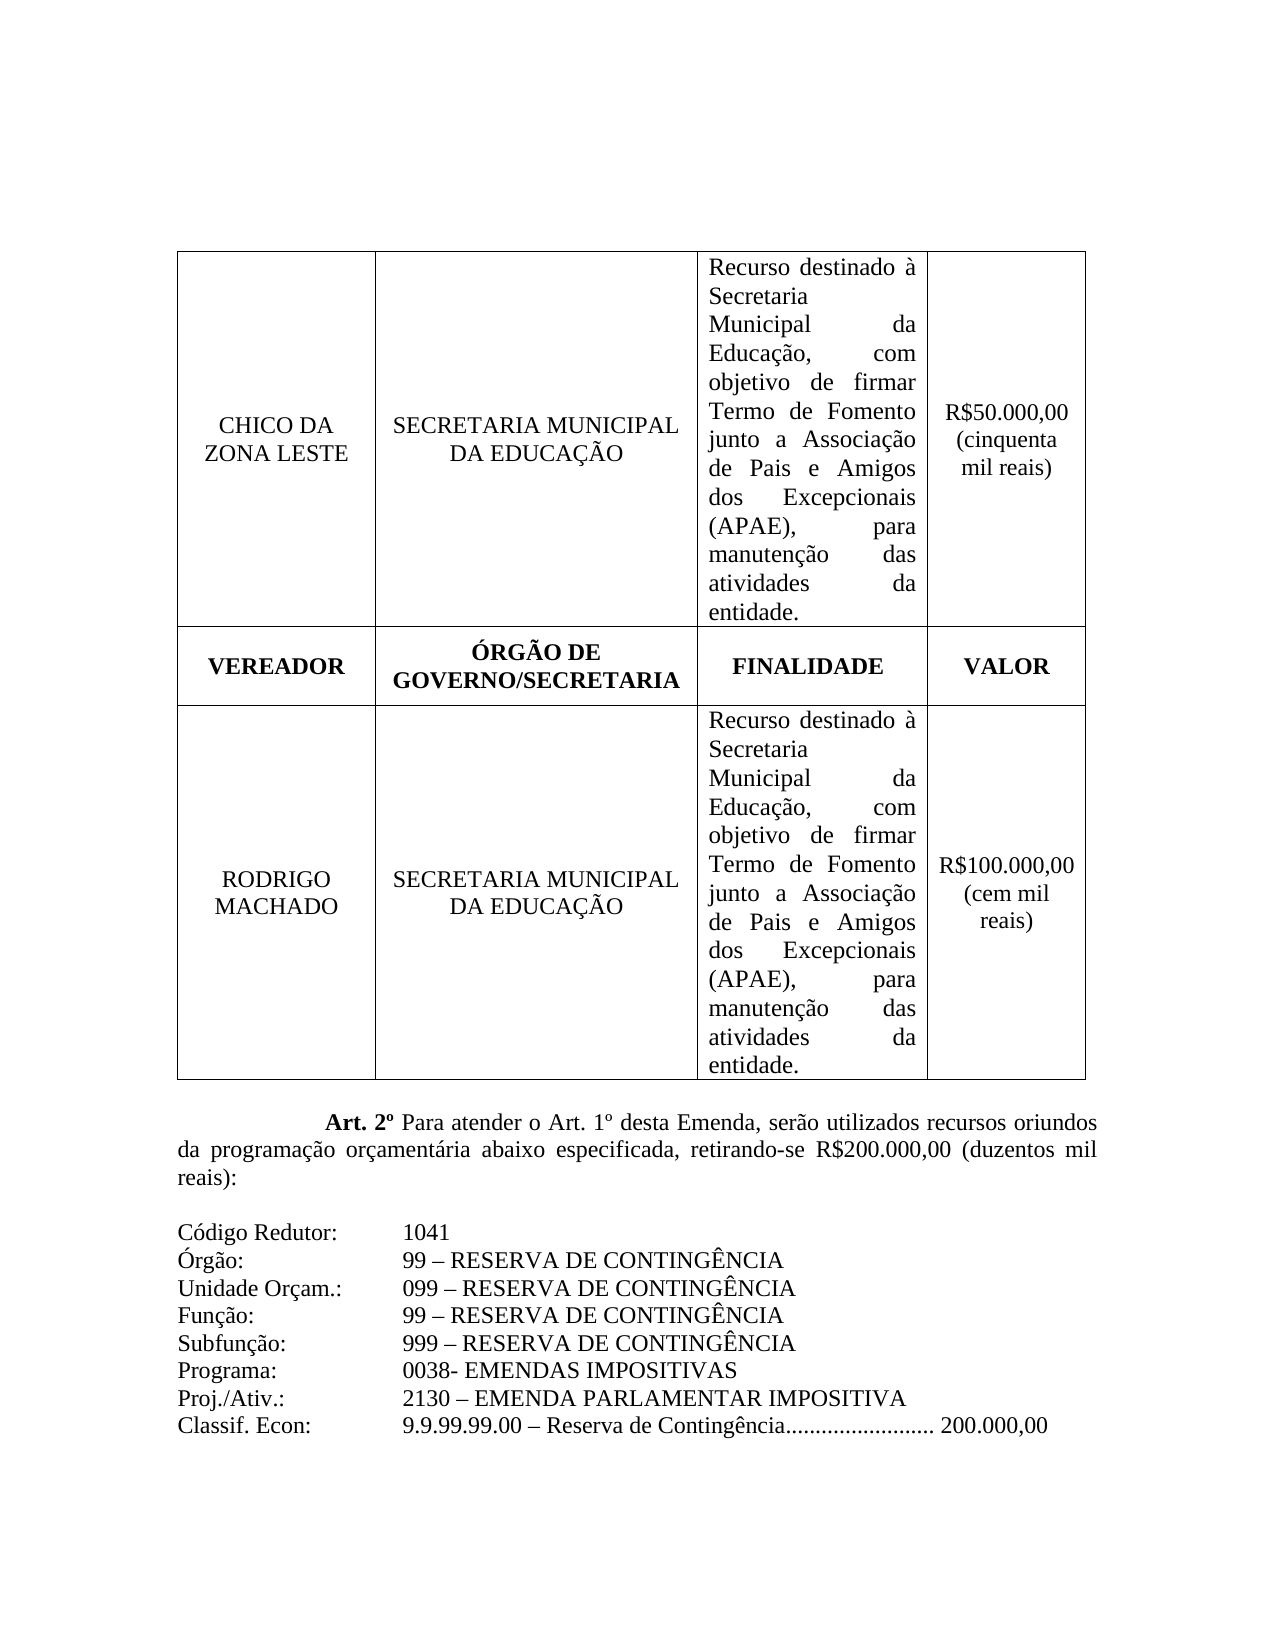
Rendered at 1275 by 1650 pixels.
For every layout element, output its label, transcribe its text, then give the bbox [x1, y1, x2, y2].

table_cell RODRIGO MACHADO [178, 706, 375, 1079]
text Programa: 0038- EMENDAS IMPOSITIVAS [177, 1356, 1098, 1384]
table_cell R$50.000,00 (cinquenta mil reais) [928, 252, 1085, 626]
table_cell CHICO DA ZONA LESTE [178, 252, 375, 626]
table_cell ÓRGÃO DE GOVERNO/SECRETARIA [376, 627, 697, 704]
table_cell R$100.000,00 (cem mil reais) [928, 706, 1085, 1079]
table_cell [698, 252, 927, 626]
table_cell VALOR [928, 627, 1085, 704]
table_cell VEREADOR [178, 627, 375, 704]
table_cell FINALIDADE [698, 627, 927, 704]
table_cell SECRETARIA MUNICIPAL DA EDUCAÇÃO [376, 706, 697, 1079]
text Art. 2º Para atender o Art. 1º desta Emenda, serão utilizados recursos oriundos da programação orçamentária abaixo especificada, retirando-se R$200.000,00 (duzentos mil reais): [177, 1108, 1098, 1191]
text Órgão: 99 – RESERVA DE CONTINGÊNCIA [177, 1246, 1098, 1273]
table_cell SECRETARIA MUNICIPAL DA EDUCAÇÃO [376, 252, 697, 626]
text Proj./Ativ.: 2130 – EMENDA PARLAMENTAR IMPOSITIVA [177, 1384, 1098, 1412]
text Unidade Orçam.: 099 – RESERVA DE CONTINGÊNCIA [177, 1273, 1098, 1301]
text Código Redutor: 1041 [177, 1218, 1098, 1246]
text Função: 99 – RESERVA DE CONTINGÊNCIA [177, 1301, 1098, 1329]
text Classif. Econ: 9.9.99.99.00 – Reserva de Contingência......................... 200.000,00 [177, 1412, 1098, 1439]
text Subfunção: 999 – RESERVA DE CONTINGÊNCIA [177, 1329, 1098, 1356]
